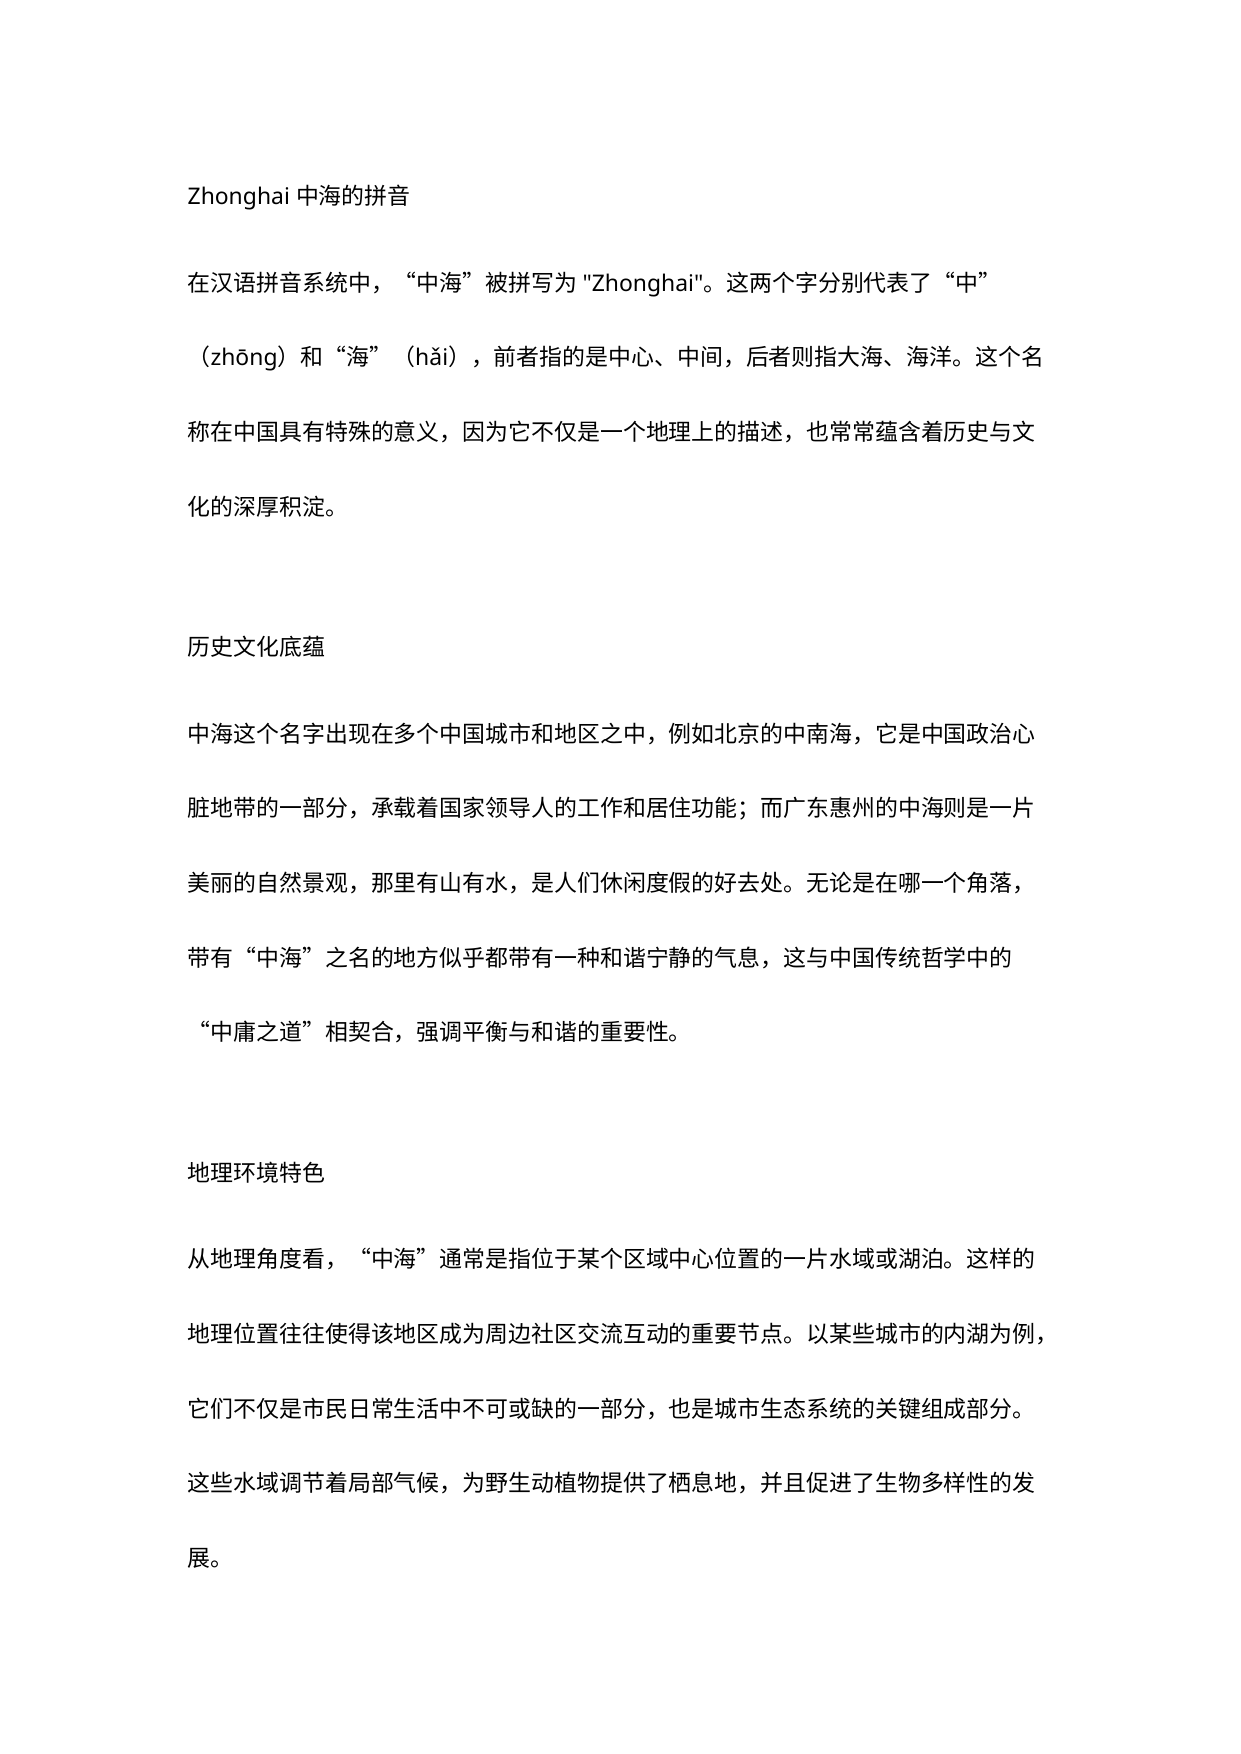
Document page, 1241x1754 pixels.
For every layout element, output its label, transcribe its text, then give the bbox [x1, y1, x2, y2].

text 历史文化底蕴 [187, 613, 1053, 678]
text 在汉语拼音系统中，“中海”被拼写为 "Zhonghai"。这两个字分别代表了“中”（zhōng）和“海”（hǎi），前者指的是中心、中间，后者则指大海、海洋。这个名称在中国具有特殊的意义，因为它不仅是一个地理上的描述，也常常蕴含着历史与文化的深厚积淀。 [187, 249, 1053, 538]
text 地理环境特色 [187, 1139, 1053, 1204]
text 从地理角度看，“中海”通常是指位于某个区域中心位置的一片水域或湖泊。这样的地理位置往往使得该地区成为周边社区交流互动的重要节点。以某些城市的内湖为例，它们不仅是市民日常生活中不可或缺的一部分，也是城市生态系统的关键组成部分。这些水域调节着局部气候，为野生动植物提供了栖息地，并且促进了生物多样性的发展。 [187, 1225, 1053, 1589]
text 中海这个名字出现在多个中国城市和地区之中，例如北京的中南海，它是中国政治心脏地带的一部分，承载着国家领导人的工作和居住功能；而广东惠州的中海则是一片美丽的自然景观，那里有山有水，是人们休闲度假的好去处。无论是在哪一个角落，带有“中海”之名的地方似乎都带有一种和谐宁静的气息，这与中国传统哲学中的“中庸之道”相契合，强调平衡与和谐的重要性。 [187, 700, 1053, 1063]
text Zhonghai 中海的拼音 [187, 162, 1053, 227]
